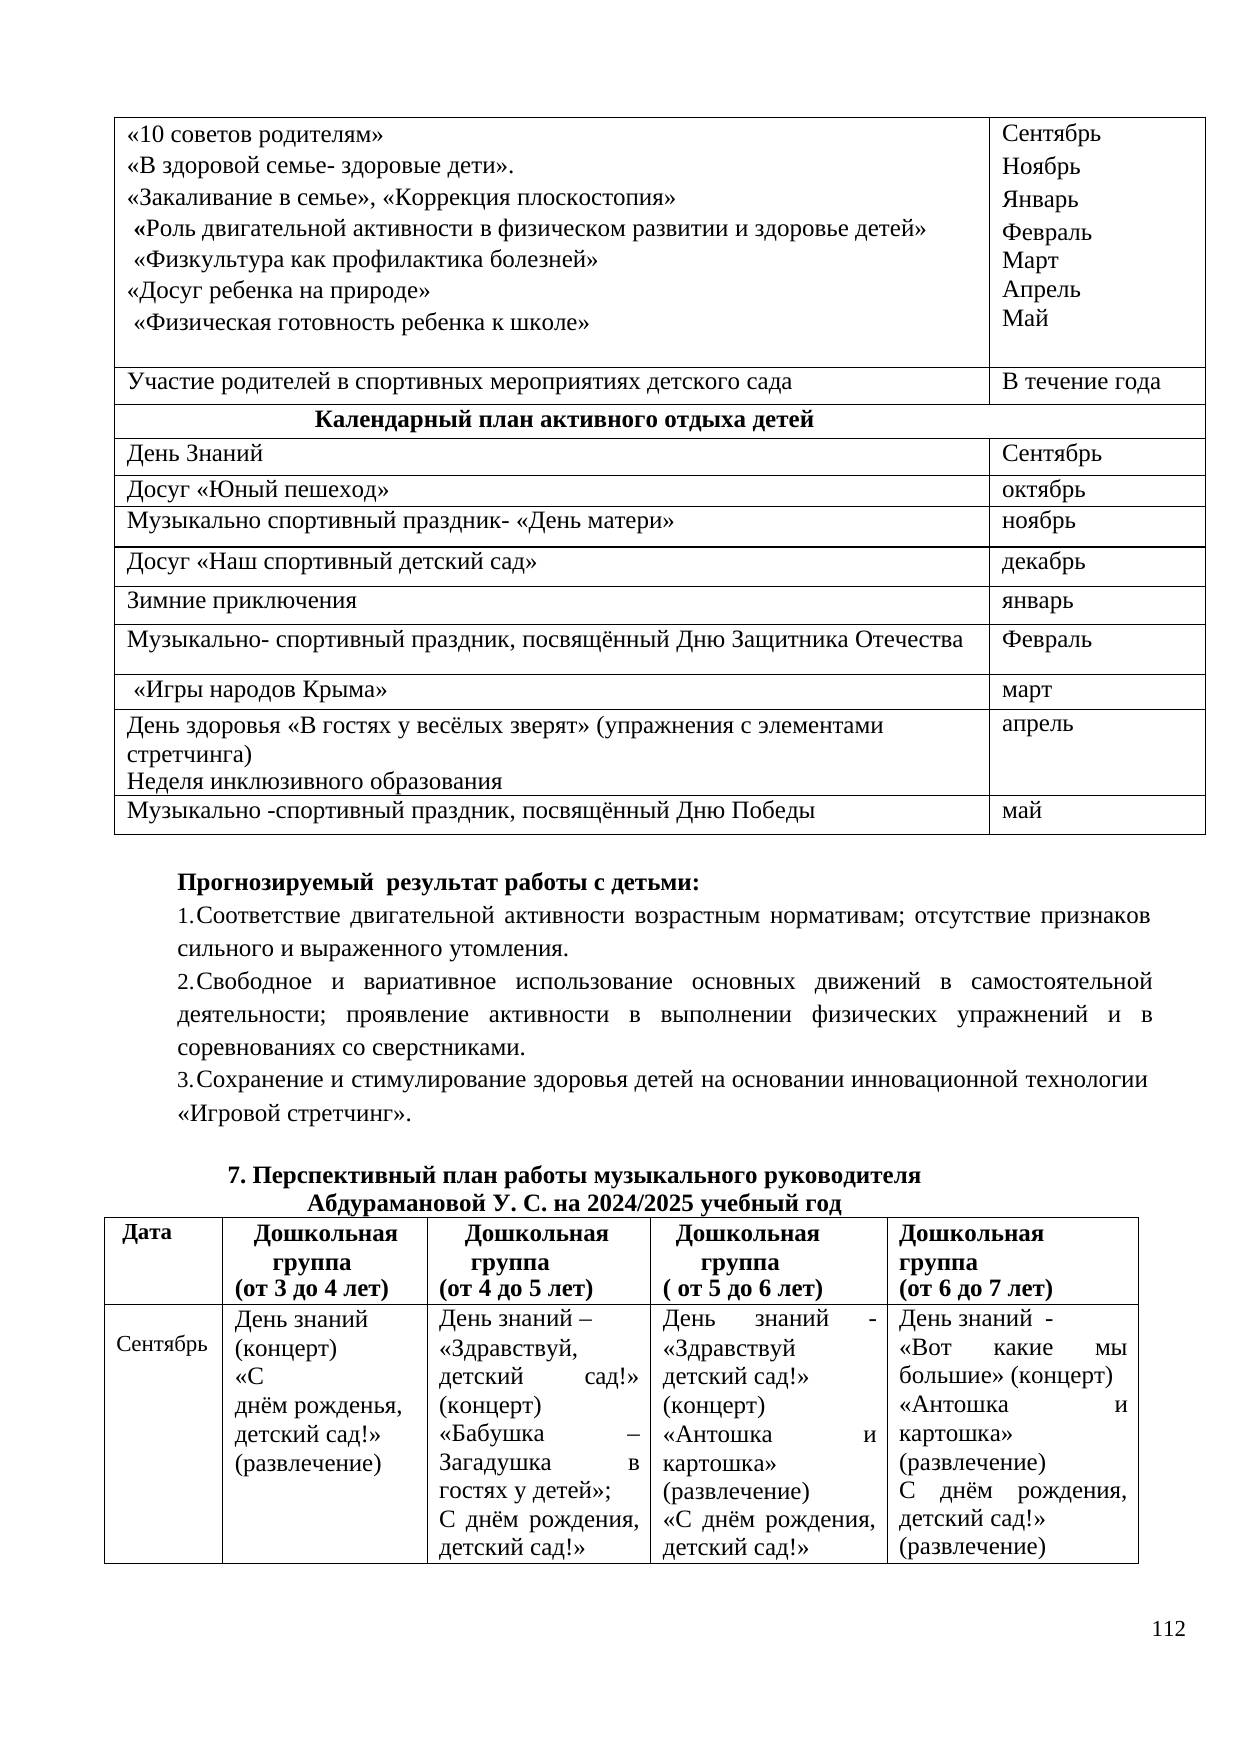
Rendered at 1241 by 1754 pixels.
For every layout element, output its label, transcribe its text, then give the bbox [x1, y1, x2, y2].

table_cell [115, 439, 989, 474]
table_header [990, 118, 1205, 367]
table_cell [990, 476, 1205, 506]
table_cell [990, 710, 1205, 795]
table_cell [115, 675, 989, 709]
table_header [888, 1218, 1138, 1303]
list Свободное и вариативное использование основных движений в самостоятельной деятельности; проявление активности в выполнении физических упражнений и в соревнованиях со сверстниками. [177, 966, 1153, 1061]
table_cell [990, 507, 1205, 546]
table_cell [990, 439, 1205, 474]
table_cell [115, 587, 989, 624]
subtitle Прогнозируемый результат работы с детьми: [177, 867, 1240, 896]
subtitle 7. Перспективный план работы музыкального руководителя Абдурамановой У. С. на 2024/2025 учебный год [193, 1161, 955, 1217]
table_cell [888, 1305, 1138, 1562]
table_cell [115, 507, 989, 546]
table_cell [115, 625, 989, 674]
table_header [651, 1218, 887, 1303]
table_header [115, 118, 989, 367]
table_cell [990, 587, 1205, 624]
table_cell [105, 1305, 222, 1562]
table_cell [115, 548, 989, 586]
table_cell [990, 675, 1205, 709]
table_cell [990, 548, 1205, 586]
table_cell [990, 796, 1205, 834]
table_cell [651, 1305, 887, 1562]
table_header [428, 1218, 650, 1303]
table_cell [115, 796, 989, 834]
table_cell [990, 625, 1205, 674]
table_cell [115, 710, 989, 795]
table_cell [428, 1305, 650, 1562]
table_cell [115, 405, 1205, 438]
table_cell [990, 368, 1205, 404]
text «Игровой стретчинг». [177, 1098, 1240, 1127]
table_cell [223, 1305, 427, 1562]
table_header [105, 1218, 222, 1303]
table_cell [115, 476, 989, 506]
list Соответствие двигательной активности возрастным нормативам; отсутствие признаков сильного и выраженного утомления. [177, 900, 1151, 962]
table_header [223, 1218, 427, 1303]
list Сохранение и стимулирование здоровья детей на основании инновационной технологии [177, 1065, 1240, 1094]
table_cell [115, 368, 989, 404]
